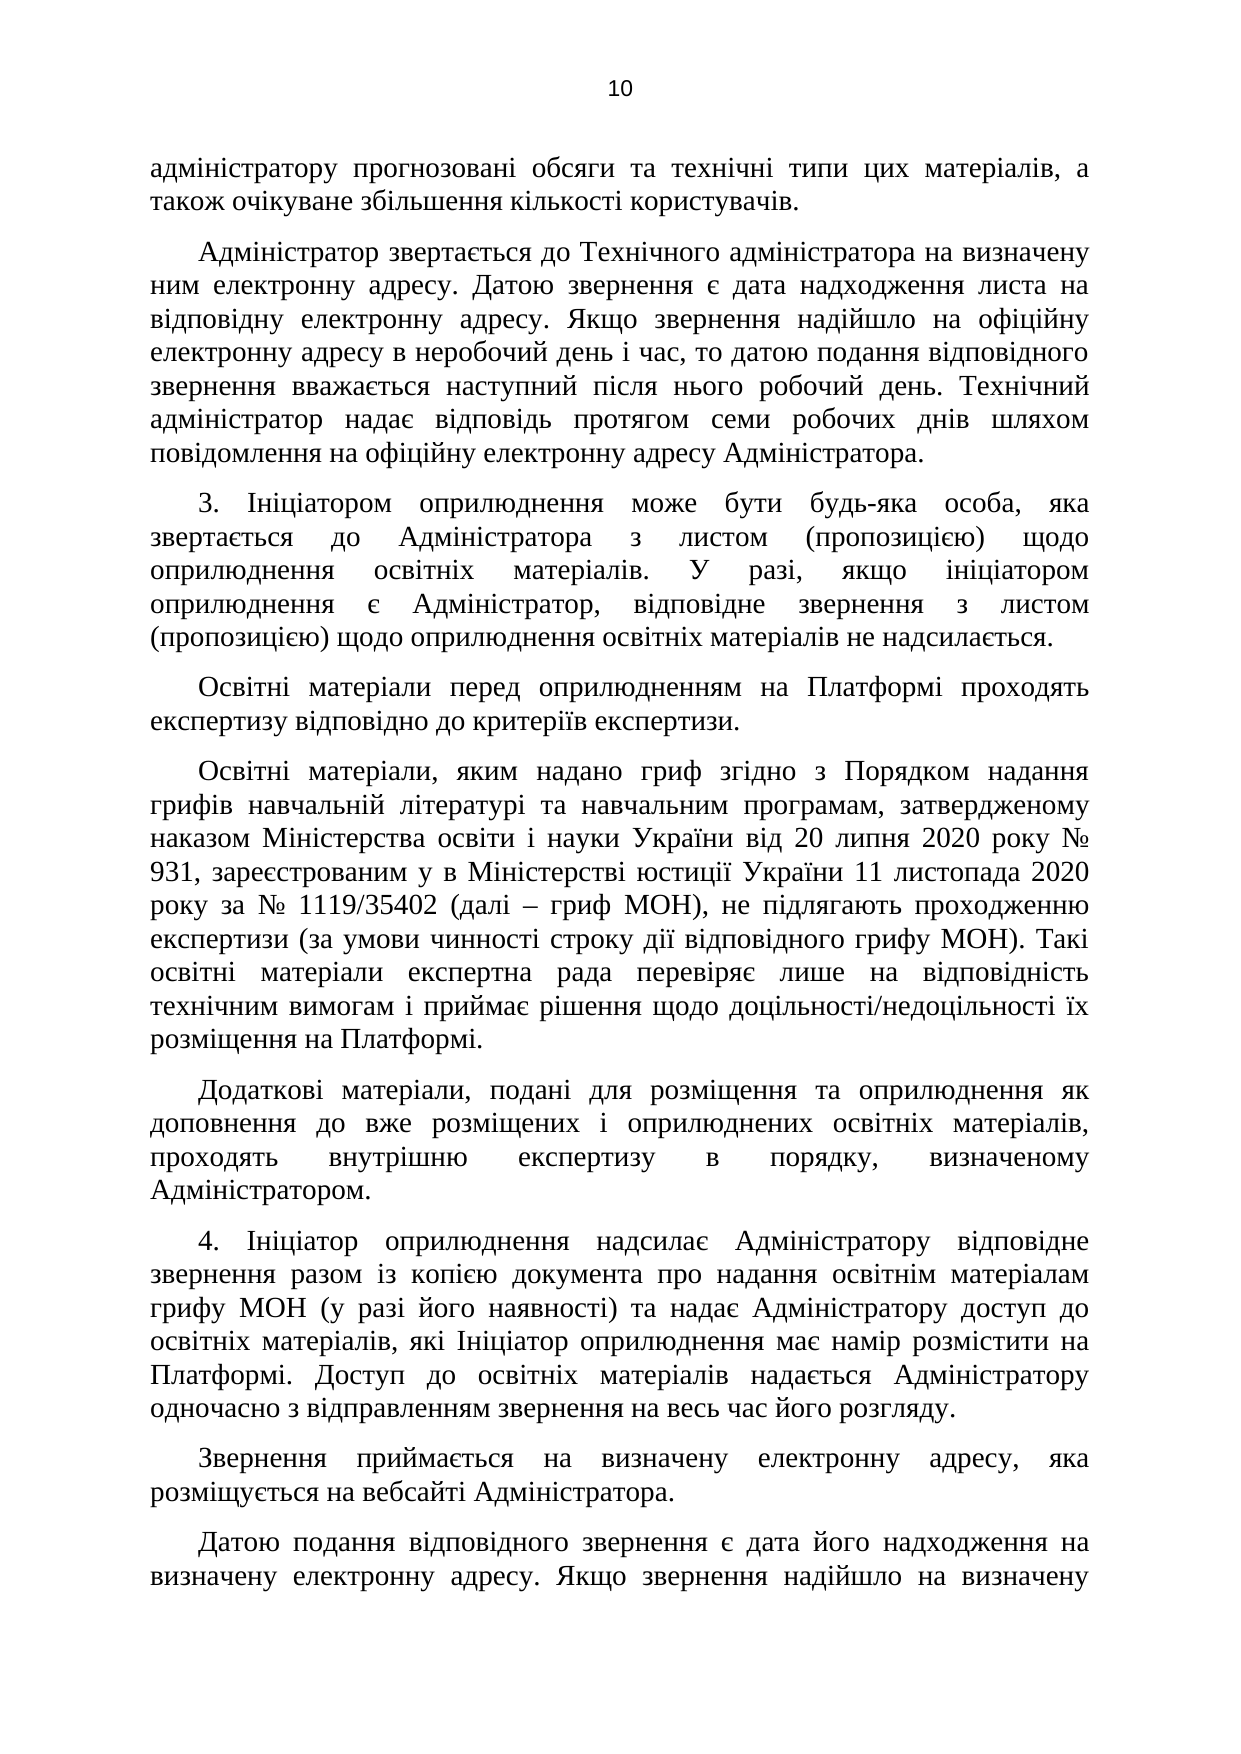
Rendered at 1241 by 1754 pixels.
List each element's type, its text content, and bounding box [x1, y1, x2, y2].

text 3. Ініціатором оприлюднення може бути будь-яка особа, яка звертається до Адміністратора з листом (пропозицією) щодо оприлюднення освітніх матеріалів. У разі, якщо ініціатором оприлюднення є Адміністратор, відповідне звернення з листом (пропозицією) щодо оприлюднення освітніх матеріалів не надсилається. [150, 485, 1090, 653]
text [150, 1524, 1090, 1591]
text Звернення приймається на визначену електронну адресу, яка розміщується на вебсайті Адміністратора. [150, 1441, 1090, 1508]
text Освітні матеріали перед оприлюдненням на Платформі проходять експертизу відповідно до критеріїв експертизи. [150, 669, 1090, 737]
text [150, 150, 1090, 217]
text Адміністратор звертається до Технічного адміністратора на визначену ним електронну адресу. Датою звернення є дата надходження листа на відповідну електронну адресу. Якщо звернення надійшло на офіційну електронну адресу в неробочий день і час, то датою подання відповідного звернення вважається наступний після нього робочий день. Технічний адміністратор надає відповідь протягом семи робочих днів шляхом повідомлення на офіційну електронну адресу Адміністратора. [150, 234, 1090, 468]
text 4. Ініціатор оприлюднення надсилає Адміністратору відповідне звернення разом із копією документа про надання освітнім матеріалам грифу МОН (у разі його наявності) та надає Адміністратору доступ до освітніх матеріалів, які Ініціатор оприлюднення має намір розмістити на Платформі. Доступ до освітніх матеріалів надається Адміністратору одночасно з відправленням звернення на весь час його розгляду. [150, 1223, 1090, 1424]
text Додаткові матеріали, подані для розміщення та оприлюднення як доповнення до вже розміщених і оприлюднених освітніх матеріалів, проходять внутрішню експертизу в порядку, визначеному Адміністратором. [150, 1072, 1090, 1206]
text Освітні матеріали, яким надано гриф згідно з Порядком надання грифів навчальній літературі та навчальним програмам, затвердженому наказом Міністерства освіти і науки України від 20 липня 2020 року № 931, зареєстрованим у в Міністерстві юстиції України 11 листопада 2020 року за № 1119/35402 (далі – гриф МОН), не підлягають проходженню експертизи (за умови чинності строку дії відповідного грифу МОН). Такі освітні матеріали експертна рада перевіряє лише на відповідність технічним вимогам і приймає рішення щодо доцільності/недоцільності їх розміщення на Платформі. [150, 753, 1090, 1055]
